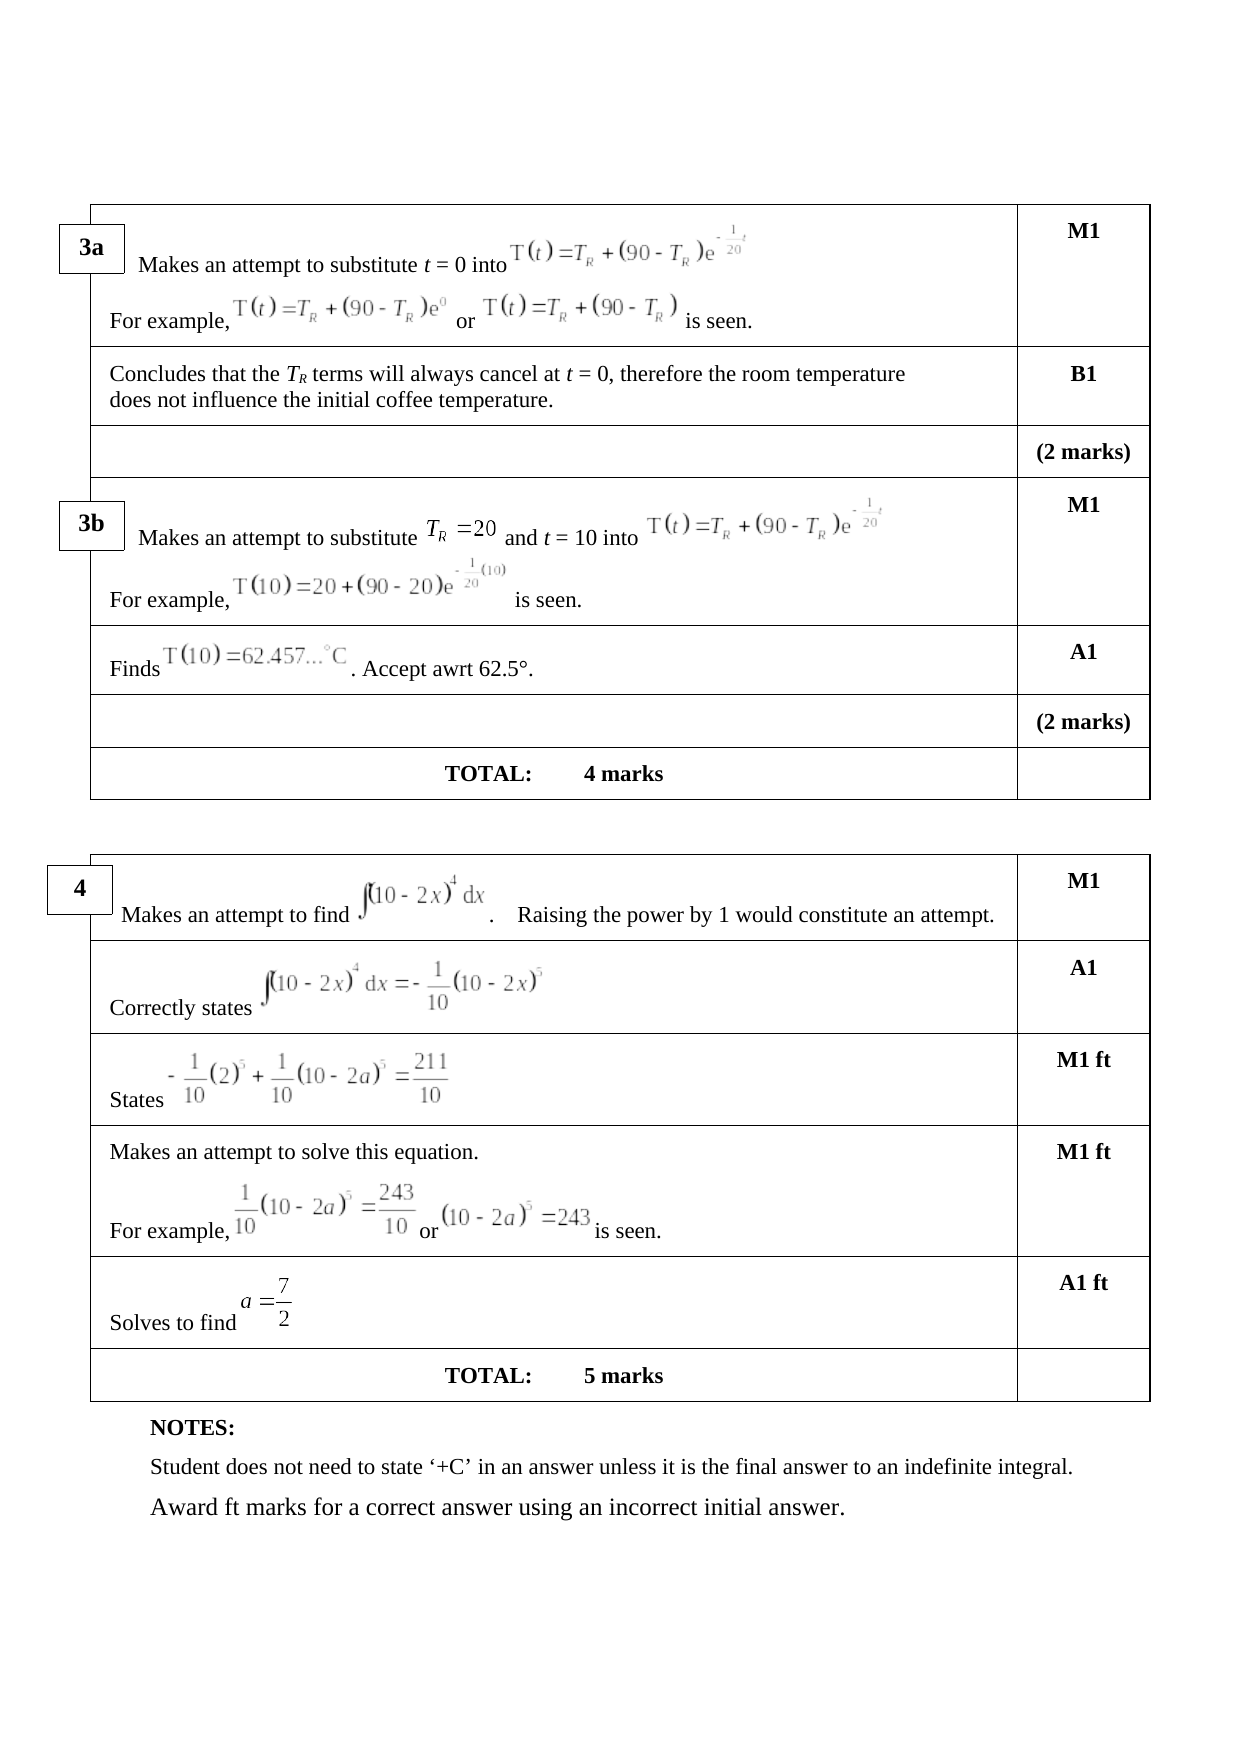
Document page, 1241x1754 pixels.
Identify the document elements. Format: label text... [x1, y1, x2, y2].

table_cell A1 [1018, 626, 1149, 694]
table_cell States [91, 1034, 1017, 1125]
text NOTES: [150, 1414, 1090, 1440]
table_cell Concludes that the TR terms will always cancel at t = 0, therefore the room temperature does not influence the initial coffee temperature. [91, 347, 1017, 425]
table_cell [91, 426, 1017, 477]
table_cell M1 ft [1018, 1034, 1149, 1125]
table_header Makes an attempt to substitute t = 0 into For example, or is seen. [91, 205, 1017, 346]
table_cell A1 ft [1018, 1257, 1149, 1348]
table_cell [91, 695, 1017, 747]
table_cell A1 [1018, 941, 1149, 1032]
table_cell TOTAL: 4 marks [91, 748, 1017, 799]
table_cell B1 [1018, 347, 1149, 425]
table_cell TOTAL: 5 marks [91, 1349, 1017, 1401]
table_cell Solves to find [91, 1257, 1017, 1348]
table_cell [1018, 1349, 1149, 1401]
table_cell (2 marks) [1018, 426, 1149, 477]
text Award ft marks for a correct answer using an incorrect initial answer. [150, 1492, 1090, 1521]
table_cell Makes an attempt to solve this equation. For example,oris seen. [91, 1126, 1017, 1256]
table_cell Makes an attempt to substitute and t = 10 into For example, is seen. [91, 478, 1017, 624]
table_cell (2 marks) [1018, 695, 1149, 747]
table_cell [1018, 748, 1149, 799]
table_cell Correctly states [91, 941, 1017, 1032]
table_cell M1 [1018, 478, 1149, 624]
table_cell M1 ft [1018, 1126, 1149, 1256]
text Student does not need to state ‘+C’ in an answer unless it is the final answer to an indefinite integral. [150, 1453, 1090, 1479]
table_header M1 [1018, 855, 1149, 940]
table_header Makes an attempt to find. Raising the power by 1 would constitute an attempt. [91, 855, 1017, 940]
table_cell Finds. Accept awrt 62.5°. [91, 626, 1017, 694]
table_header M1 [1018, 205, 1149, 346]
